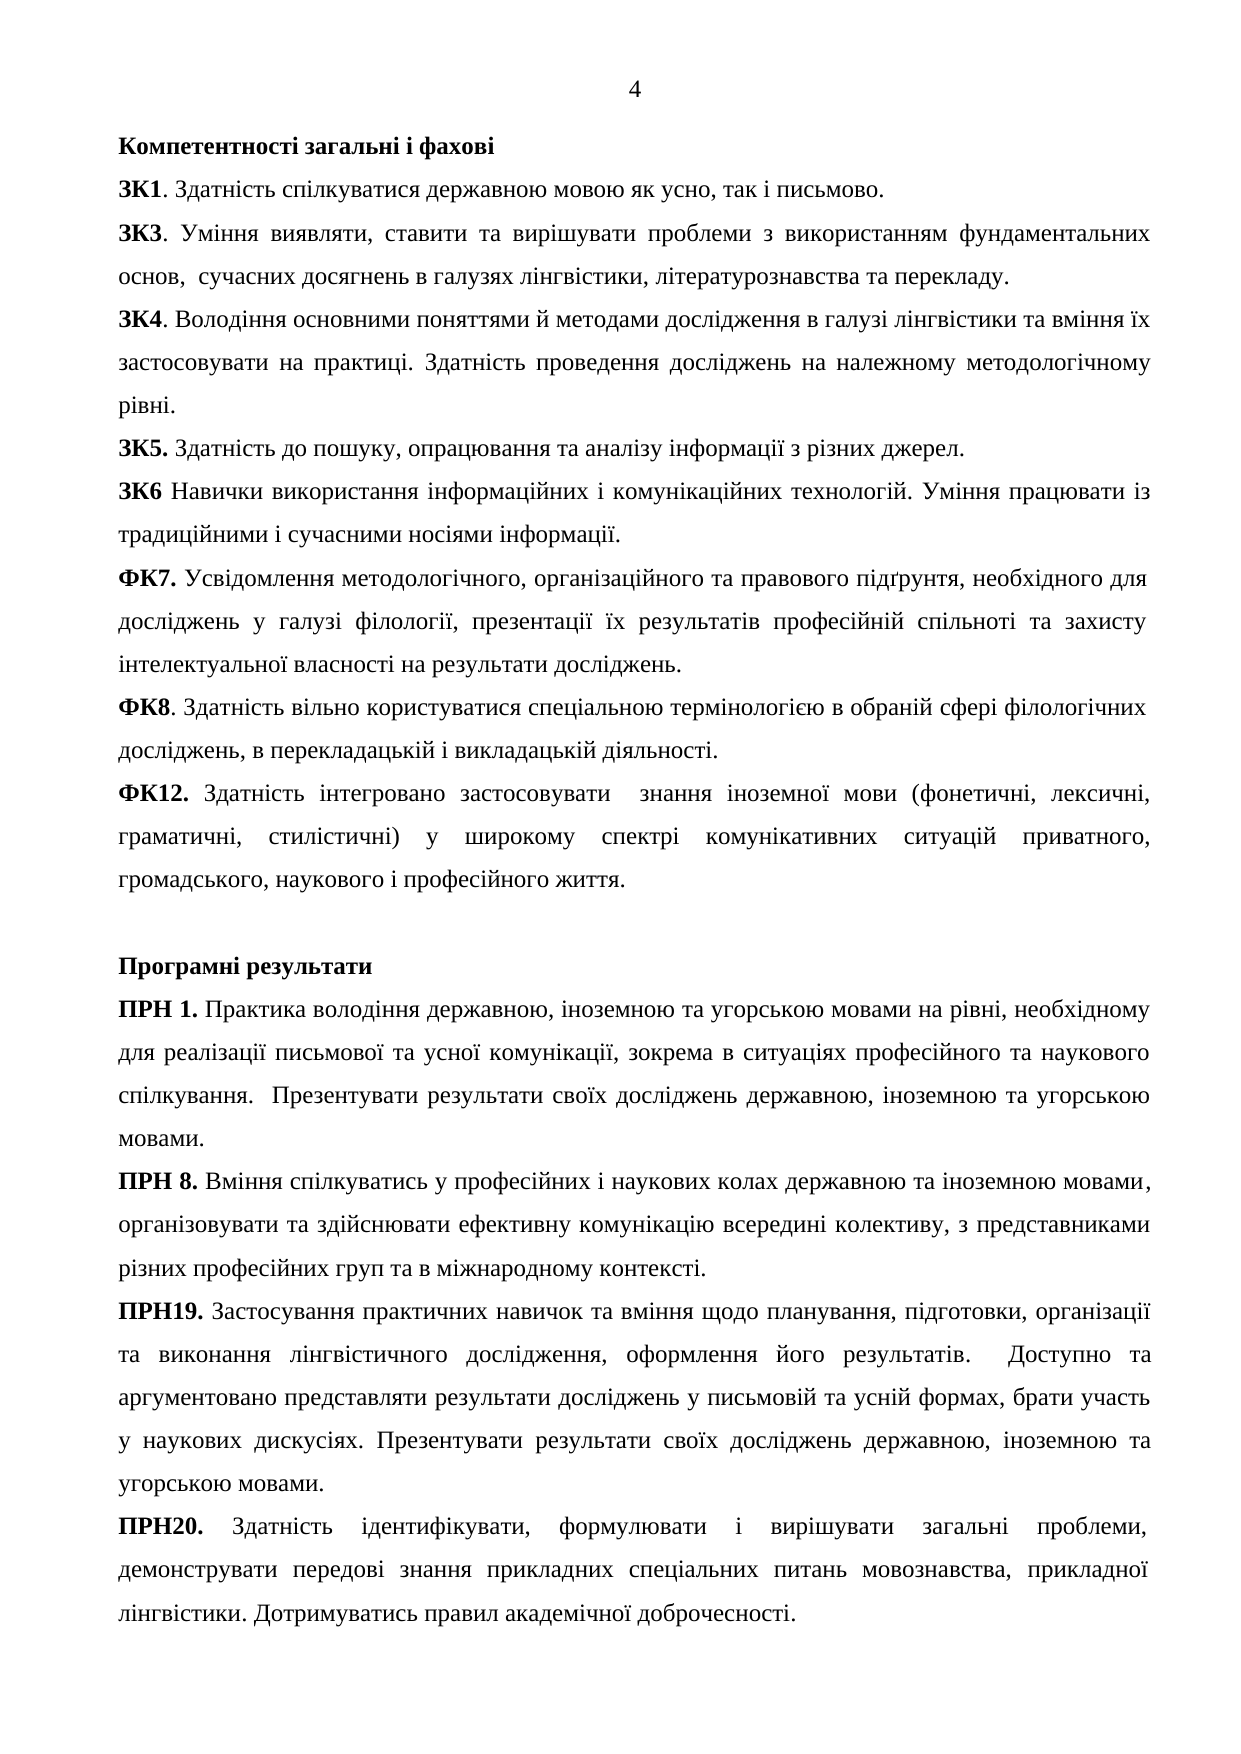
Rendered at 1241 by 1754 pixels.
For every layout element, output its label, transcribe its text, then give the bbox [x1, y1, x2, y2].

text ЗК3. Уміння виявляти, ставити та вирішувати проблеми з використанням фундаментальних основ, сучасних досягнень в галузях лінгвістики, літературознавства та перекладу. [118, 218, 1152, 289]
text ФК12. Здатність інтегровано застосовувати знання іноземної мови (фонетичні, лексичні, граматичні, стилістичні) у широкому спектрі комунікативних ситуацій приватного, громадського, наукового і професійного життя. [118, 778, 1152, 893]
text ЗК5. Здатність до пошуку, опрацювання та аналізу інформації з різних джерел. [118, 433, 1152, 462]
text ФК8. Здатність вільно користуватися спеціальною термінологією в обраній сфері філологічних досліджень, в перекладацькій і викладацькій діяльності. [118, 692, 1148, 764]
text ЗК4. Володіння основними поняттями й методами дослідження в галузі лінгвістики та вміння їх застосовувати на практиці. Здатність проведення досліджень на належному методологічному рівні. [118, 304, 1152, 419]
text ПРН 8. Вміння спілкуватись у професійних і наукових колах державною та іноземною мовами, організовувати та здійснювати ефективну комунікацію всередині колективу, з представниками різних професійних груп та в міжнародному контексті. [118, 1166, 1152, 1281]
text ЗК6 Навички використання інформаційних і комунікаційних технологій. Уміння працювати із традиційними і сучасними носіями інформації. [118, 476, 1152, 548]
text ПРН19. Застосування практичних навичок та вміння щодо планування, підготовки, організації та виконання лінгвістичного дослідження, оформлення його результатів. Доступно та аргументовано представляти результати досліджень у письмовій та усній формах, брати участь у наукових дискусіях. Презентувати результати своїх досліджень державною, іноземною та угорською мовами. [118, 1296, 1152, 1497]
text ПРН 1. Практика володіння державною, іноземною та угорською мовами на рівні, необхідному для реалізації письмової та усної комунікації, зокрема в ситуаціях професійного та наукового спілкування. Презентувати результати своїх досліджень державною, іноземною та угорською мовами. [118, 994, 1152, 1152]
text ФК7. Усвідомлення методологічного, організаційного та правового підґрунтя, необхідного для досліджень у галузі філології, презентації їх результатів професійній спільноті та захисту інтелектуальної власності на результати досліджень. [118, 563, 1148, 678]
text Компетентності загальні і фахові [118, 131, 1148, 160]
text Програмні результати [118, 951, 1148, 979]
text ПРН20. Здатність ідентифікувати, формулювати і вирішувати загальні проблеми, демонструвати передові знання прикладних спеціальних питань мовознавства, прикладної лінгвістики. Дотримуватись правил академічної доброчесності. [118, 1511, 1148, 1626]
text ЗК1. Здатність спілкуватися державною мовою як усно, так і письмово. [118, 174, 1152, 203]
